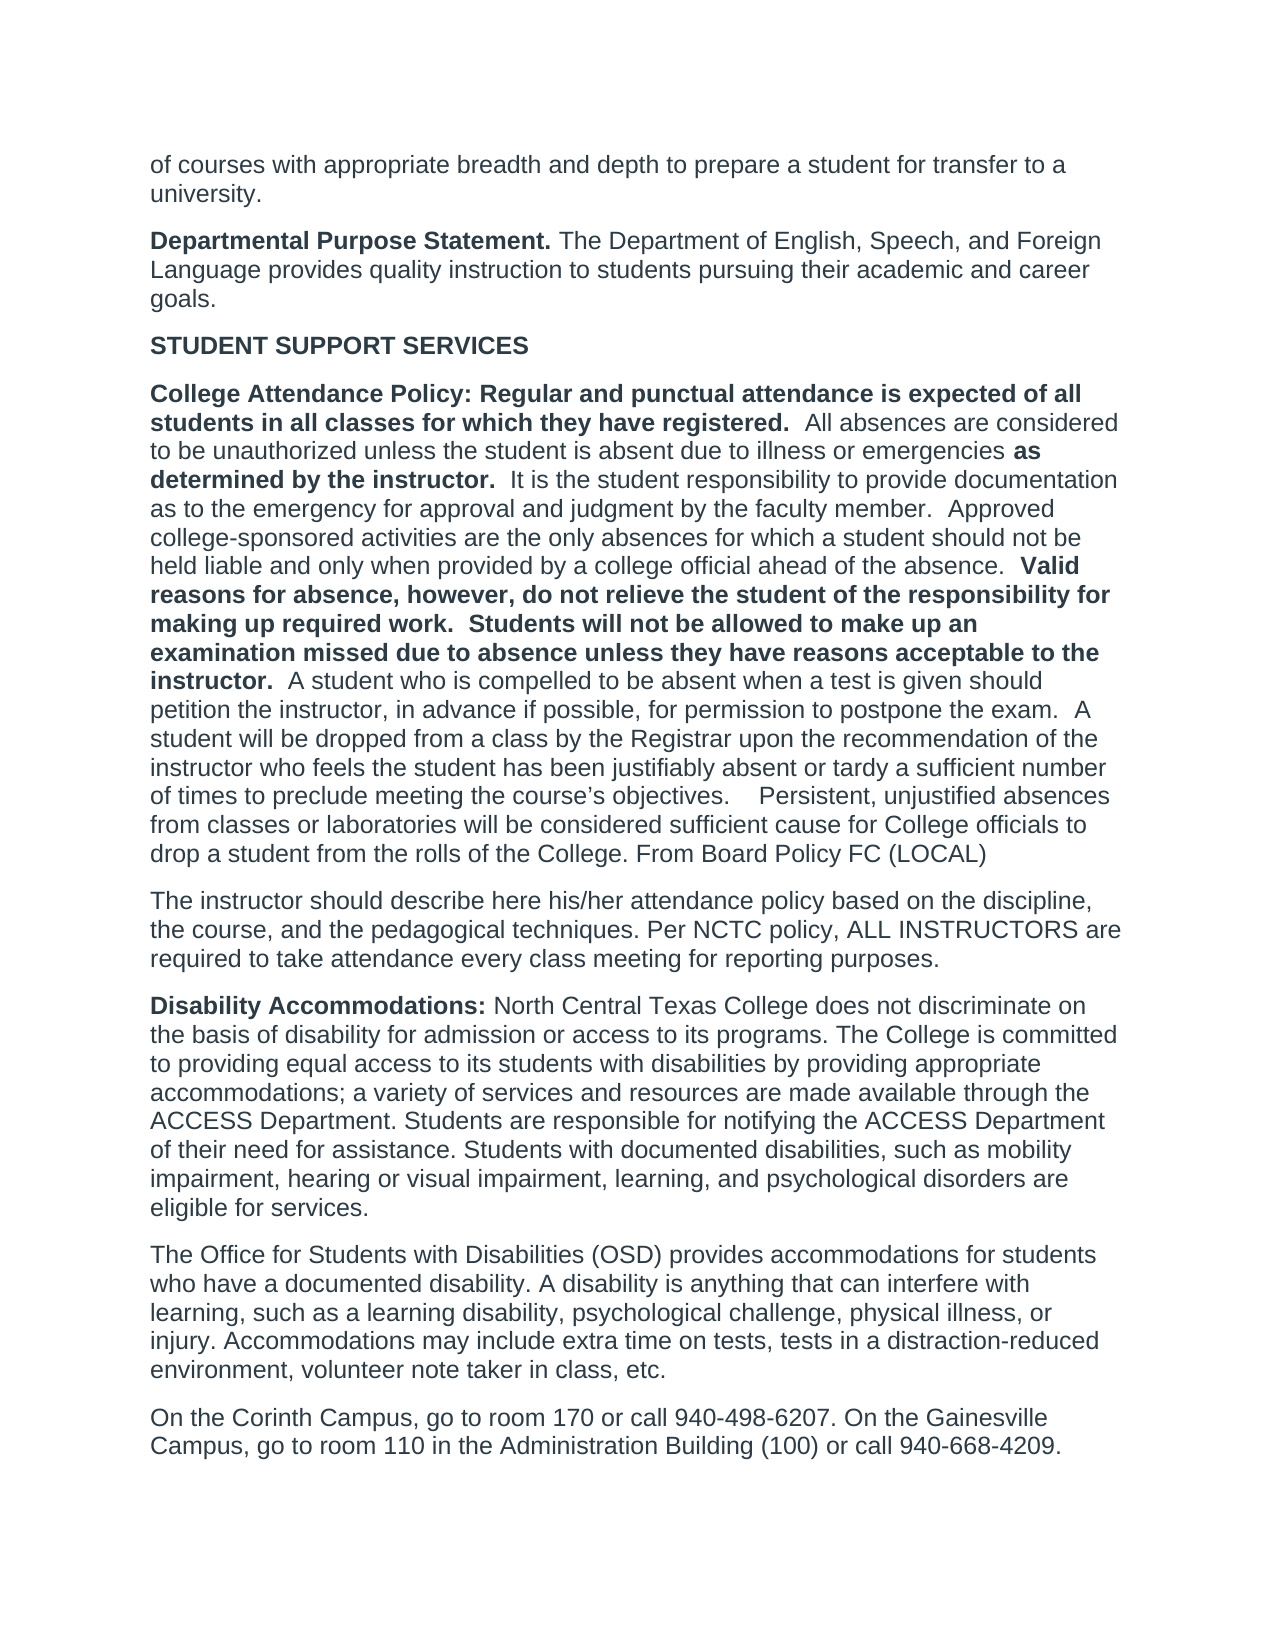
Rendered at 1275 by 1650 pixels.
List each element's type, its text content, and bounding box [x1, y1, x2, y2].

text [150, 150, 1125, 207]
text The instructor should describe here his/her attendance policy based on the discipline, the course, and the pedagogical techniques. Per NCTC policy, ALL INSTRUCTORS are required to take attendance every class meeting for reporting purposes. [150, 886, 1125, 972]
text College Attendance Policy: Regular and punctual attendance is expected of all students in all classes for which they have registered. All absences are considered to be unauthorized unless the student is absent due to illness or emergencies as determined by the instructor. It is the student responsibility to provide documentation as to the emergency for approval and judgment by the faculty member. Approved college-sponsored activities are the only absences for which a student should not be held liable and only when provided by a college official ahead of the absence. Valid reasons for absence, however, do not relieve the student of the responsibility for making up required work. Students will not be allowed to make up an examination missed due to absence unless they have reasons acceptable to the instructor. A student who is compelled to be absent when a test is given should petition the instructor, in advance if possible, for permission to postpone the exam. A student will be dropped from a class by the Registrar upon the recommendation of the instructor who feels the student has been justifiably absent or tardy a sufficient number of times to preclude meeting the course’s objectives. Persistent, unjustified absences from classes or laboratories will be considered sufficient cause for College officials to drop a student from the rolls of the College. From Board Policy FC (LOCAL) [150, 379, 1125, 867]
text Disability Accommodations: North Central Texas College does not discriminate on the basis of disability for admission or access to its programs. The College is committed to providing equal access to its students with disabilities by providing appropriate accommodations; a variety of services and resources are made available through the ACCESS Department. Students are responsible for notifying the ACCESS Department of their need for assistance. Students with documented disabilities, such as mobility impairment, hearing or visual impairment, learning, and psychological disorders are eligible for services. [150, 991, 1125, 1221]
text Departmental Purpose Statement. The Department of English, Speech, and Foreign Language provides quality instruction to students pursuing their academic and career goals. [150, 226, 1125, 312]
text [150, 1402, 1125, 1460]
text STUDENT SUPPORT SERVICES [150, 331, 1125, 360]
text The Office for Students with Disabilities (OSD) provides accommodations for students who have a documented disability. A disability is anything that can interfere with learning, such as a learning disability, psychological challenge, physical illness, or injury. Accommodations may include extra time on tests, tests in a distraction-reduced environment, volunteer note taker in class, etc. [150, 1240, 1125, 1384]
